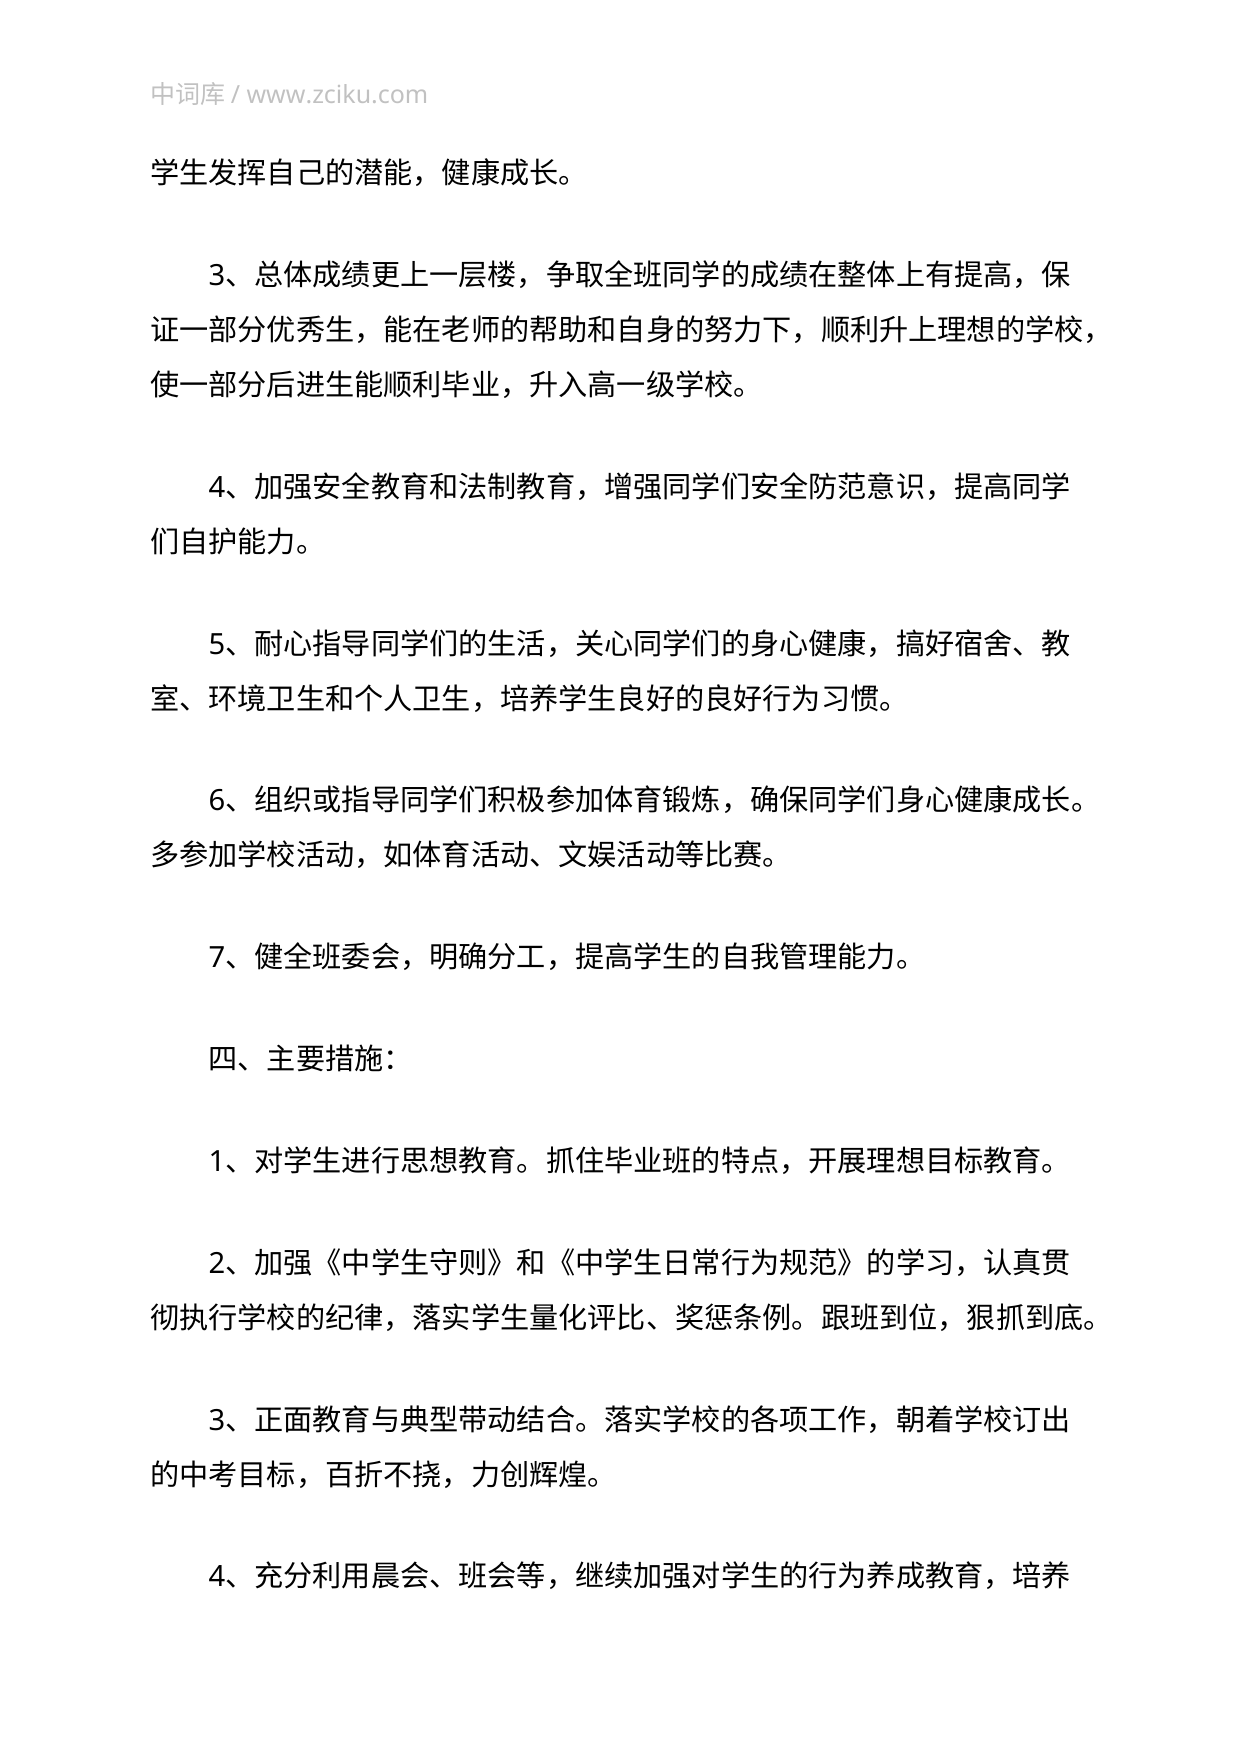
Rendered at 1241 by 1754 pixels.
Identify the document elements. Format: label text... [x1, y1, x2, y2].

text 6、组织或指导同学们积极参加体育锻炼，确保同学们身心健康成长。多参加学校活动，如体育活动、文娱活动等比赛。 [150, 777, 1090, 874]
text 1、对学生进行思想教育。抓住毕业班的特点，开展理想目标教育。 [150, 1137, 1090, 1180]
text 2、加强《中学生守则》和《中学生日常行为规范》的学习，认真贯彻执行学校的纪律，落实学生量化评比、奖惩条例。跟班到位，狠抓到底。 [150, 1239, 1090, 1337]
text 5、耐心指导同学们的生活，关心同学们的身心健康，搞好宿舍、教室、环境卫生和个人卫生，培养学生良好的良好行为习惯。 [150, 620, 1090, 717]
text 3、正面教育与典型带动结合。落实学校的各项工作，朝着学校订出的中考目标，百折不挠，力创辉煌。 [150, 1396, 1090, 1493]
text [150, 1553, 1090, 1595]
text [150, 150, 1090, 192]
text 四、主要措施： [150, 1036, 1090, 1078]
text 3、总体成绩更上一层楼，争取全班同学的成绩在整体上有提高，保证一部分优秀生，能在老师的帮助和自身的努力下，顺利升上理想的学校，使一部分后进生能顺利毕业，升入高一级学校。 [150, 252, 1090, 404]
text 4、加强安全教育和法制教育，增强同学们安全防范意识，提高同学们自护能力。 [150, 463, 1090, 561]
text 7、健全班委会，明确分工，提高学生的自我管理能力。 [150, 934, 1090, 976]
